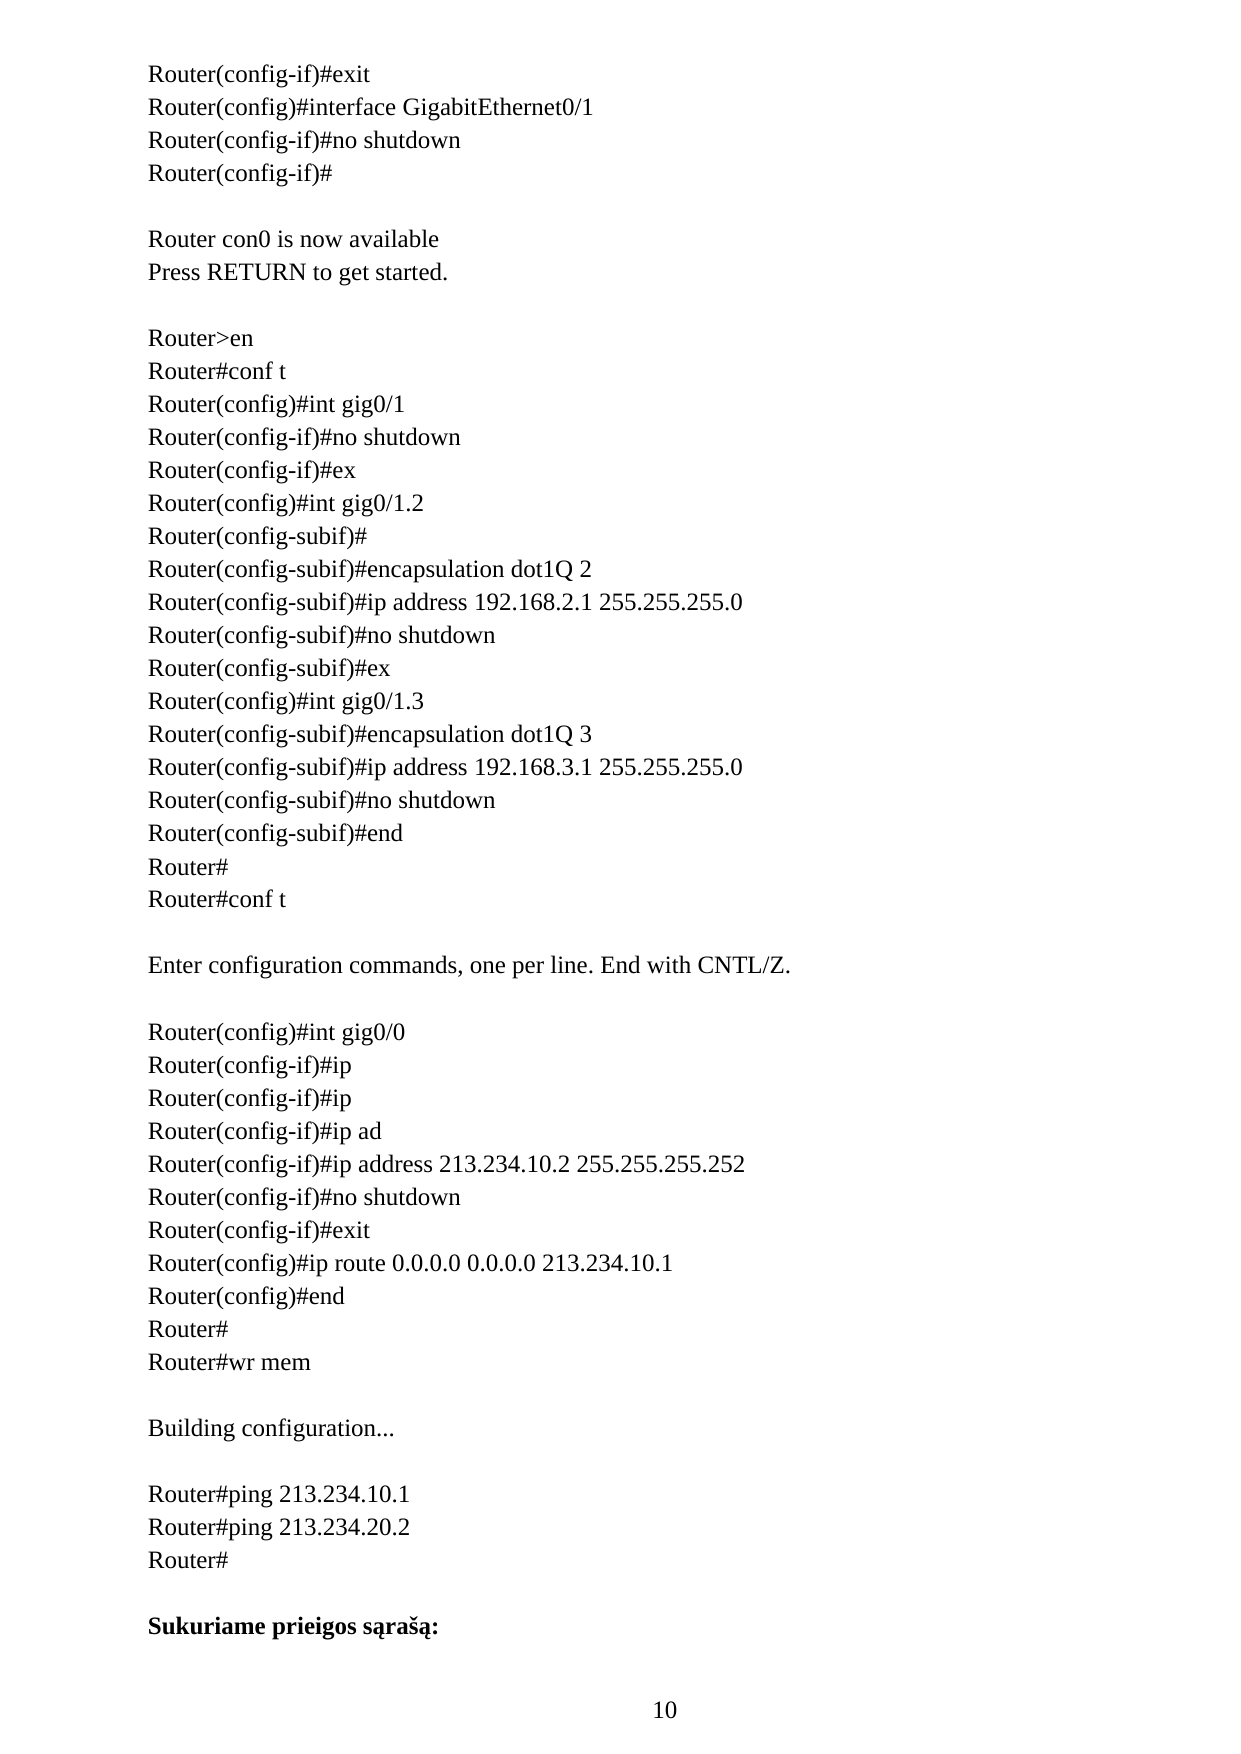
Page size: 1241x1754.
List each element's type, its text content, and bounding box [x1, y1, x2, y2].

text Router#ping 213.234.20.2 [148, 1512, 1181, 1541]
text Enter configuration commands, one per line. End with CNTL/Z. [148, 951, 1181, 979]
text Router# [148, 852, 1181, 880]
text Sukuriame prieigos sąrašą: [148, 1611, 1181, 1640]
text Router#ping 213.234.10.1 [148, 1479, 1181, 1508]
text Router(config)#int gig0/1 [148, 389, 1181, 418]
text Router#wr mem [148, 1347, 1181, 1376]
text Router(config-if)#ex [148, 455, 1181, 484]
text Router(config-subif)#encapsulation dot1Q 3 [148, 719, 1181, 748]
text Router(config)#interface GigabitEthernet0/1 [148, 92, 1181, 121]
text Router(config-subif)#ex [148, 653, 1181, 682]
text Router(config-if)#ip ad [148, 1116, 1181, 1144]
text Router(config)#int gig0/0 [148, 1017, 1181, 1045]
text Router con0 is now available [148, 224, 1181, 253]
text Router#conf t [148, 356, 1181, 385]
text Router(config-if)#ip [148, 1083, 1181, 1111]
text Building configuration... [148, 1413, 1181, 1442]
text Router(config-if)#no shutdown [148, 1182, 1181, 1211]
text Router(config-if)#ip [148, 1050, 1181, 1078]
text Router(config-subif)#ip address 192.168.3.1 255.255.255.0 [148, 752, 1181, 781]
text Router(config-if)# [148, 158, 1181, 187]
text Router(config-if)#exit [148, 1215, 1181, 1243]
text Router(config-subif)#no shutdown [148, 620, 1181, 649]
text Router(config-if)#exit [148, 59, 1181, 88]
text Press RETURN to get started. [148, 257, 1181, 286]
text Router(config)#ip route 0.0.0.0 0.0.0.0 213.234.10.1 [148, 1248, 1181, 1277]
text Router>en [148, 323, 1181, 352]
text Router(config-subif)# [148, 521, 1181, 550]
text Router(config)#end [148, 1281, 1181, 1309]
text Router(config-subif)#no shutdown [148, 786, 1181, 814]
text Router(config-subif)#encapsulation dot1Q 2 [148, 554, 1181, 583]
text Router# [148, 1545, 1181, 1574]
text Router(config)#int gig0/1.3 [148, 686, 1181, 715]
text Router#conf t [148, 884, 1181, 913]
text Router(config-subif)#ip address 192.168.2.1 255.255.255.0 [148, 587, 1181, 616]
text Router(config-if)#ip address 213.234.10.2 255.255.255.252 [148, 1149, 1181, 1177]
text Router(config-subif)#end [148, 818, 1181, 847]
text Router(config)#int gig0/1.2 [148, 488, 1181, 517]
text Router# [148, 1314, 1181, 1343]
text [148, 125, 1181, 154]
text Router(config-if)#no shutdown [148, 422, 1181, 451]
